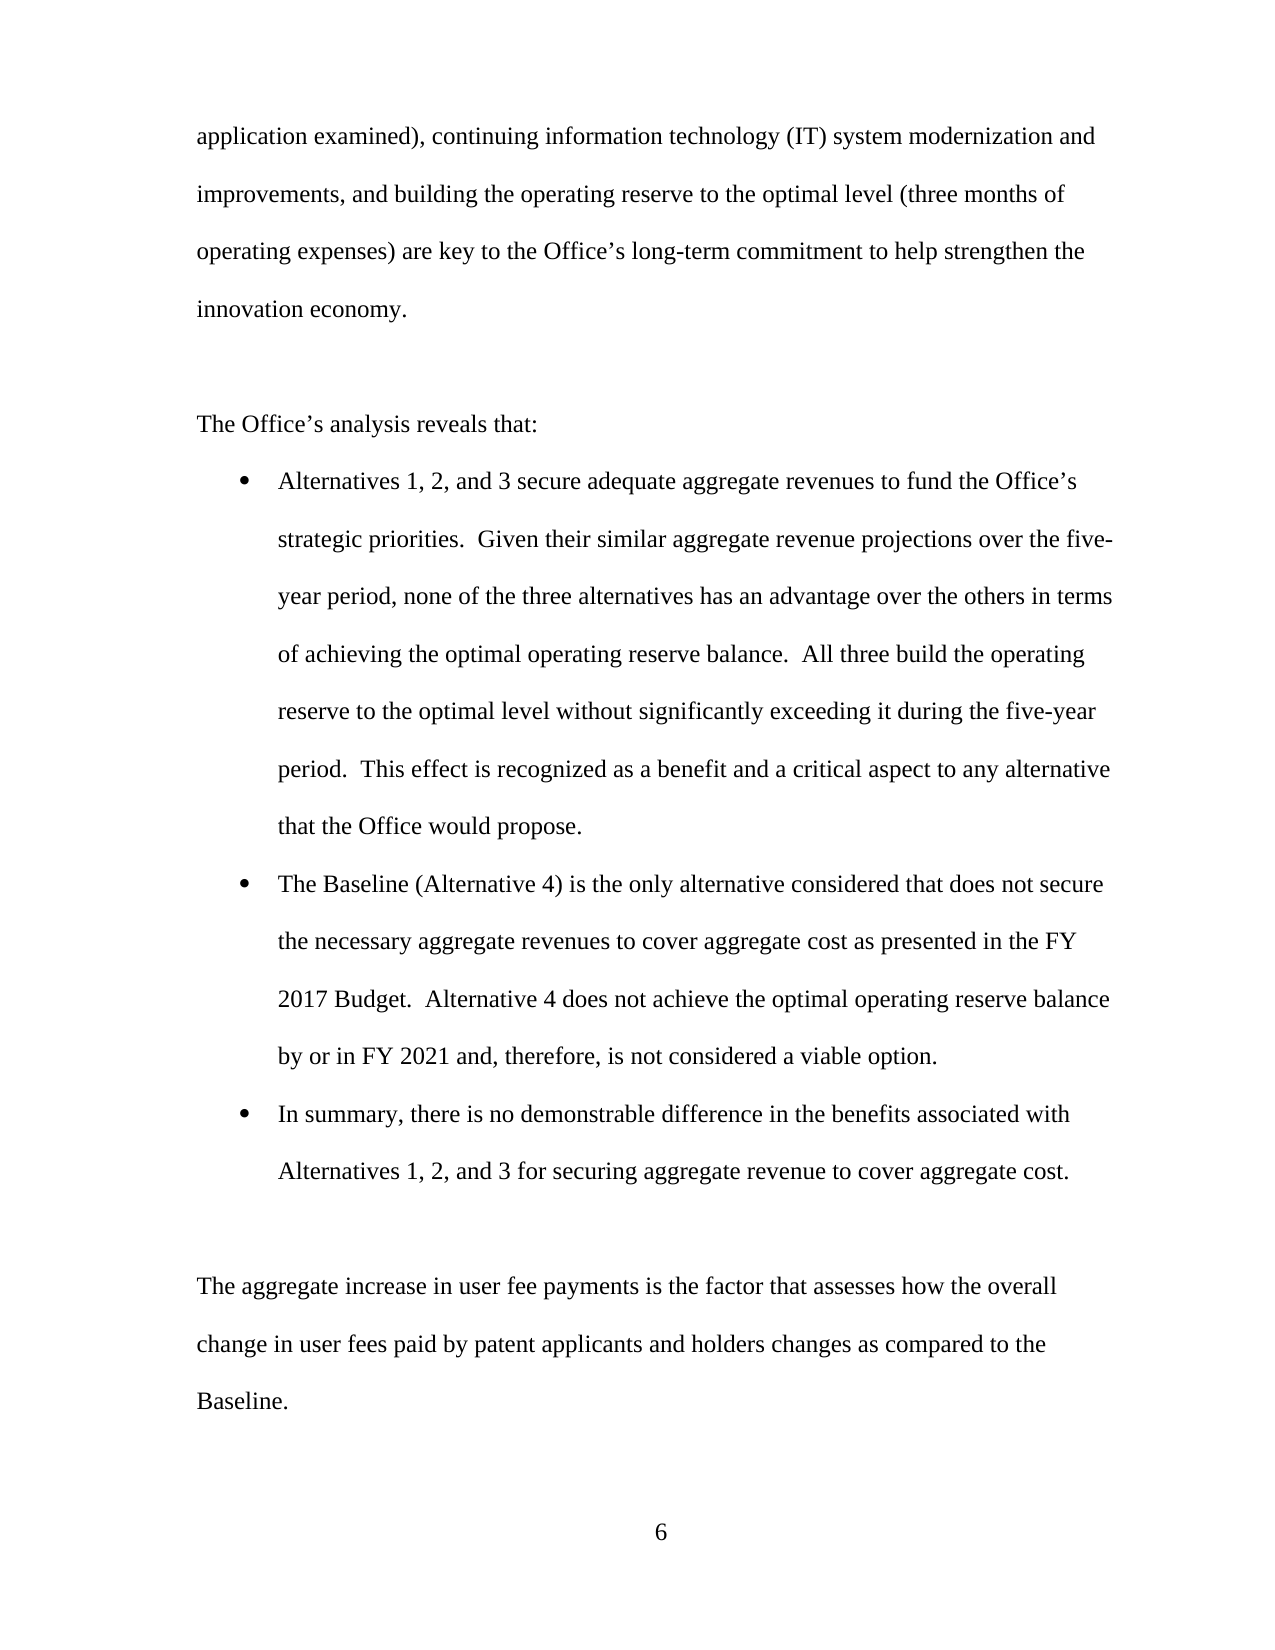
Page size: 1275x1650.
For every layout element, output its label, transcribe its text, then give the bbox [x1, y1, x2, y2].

list In summary, there is no demonstrable difference in the benefits associated with Alternatives 1, 2, and 3 for securing aggregate revenue to cover aggregate cost. [240, 1099, 1125, 1185]
text The aggregate increase in user fee payments is the factor that assesses how the overall change in user fees paid by patent applicants and holders changes as compared to the Baseline. [196, 1271, 1125, 1415]
text The Office’s analysis reveals that: [196, 409, 1125, 438]
list Alternatives 1, 2, and 3 secure adequate aggregate revenues to fund the Office’s strategic priorities. Given their similar aggregate revenue projections over the five-year period, none of the three alternatives has an advantage over the others in terms of achieving the optimal operating reserve balance. All three build the operating reserve to the optimal level without significantly exceeding it during the five-year period. This effect is recognized as a benefit and a critical aspect to any alternative that the Office would propose. [240, 466, 1125, 840]
list The Baseline (Alternative 4) is the only alternative considered that does not secure the necessary aggregate revenues to cover aggregate cost as presented in the FY 2017 Budget. Alternative 4 does not achieve the optimal operating reserve balance by or in FY 2021 and, therefore, is not considered a viable option. [240, 869, 1125, 1070]
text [196, 121, 1125, 323]
